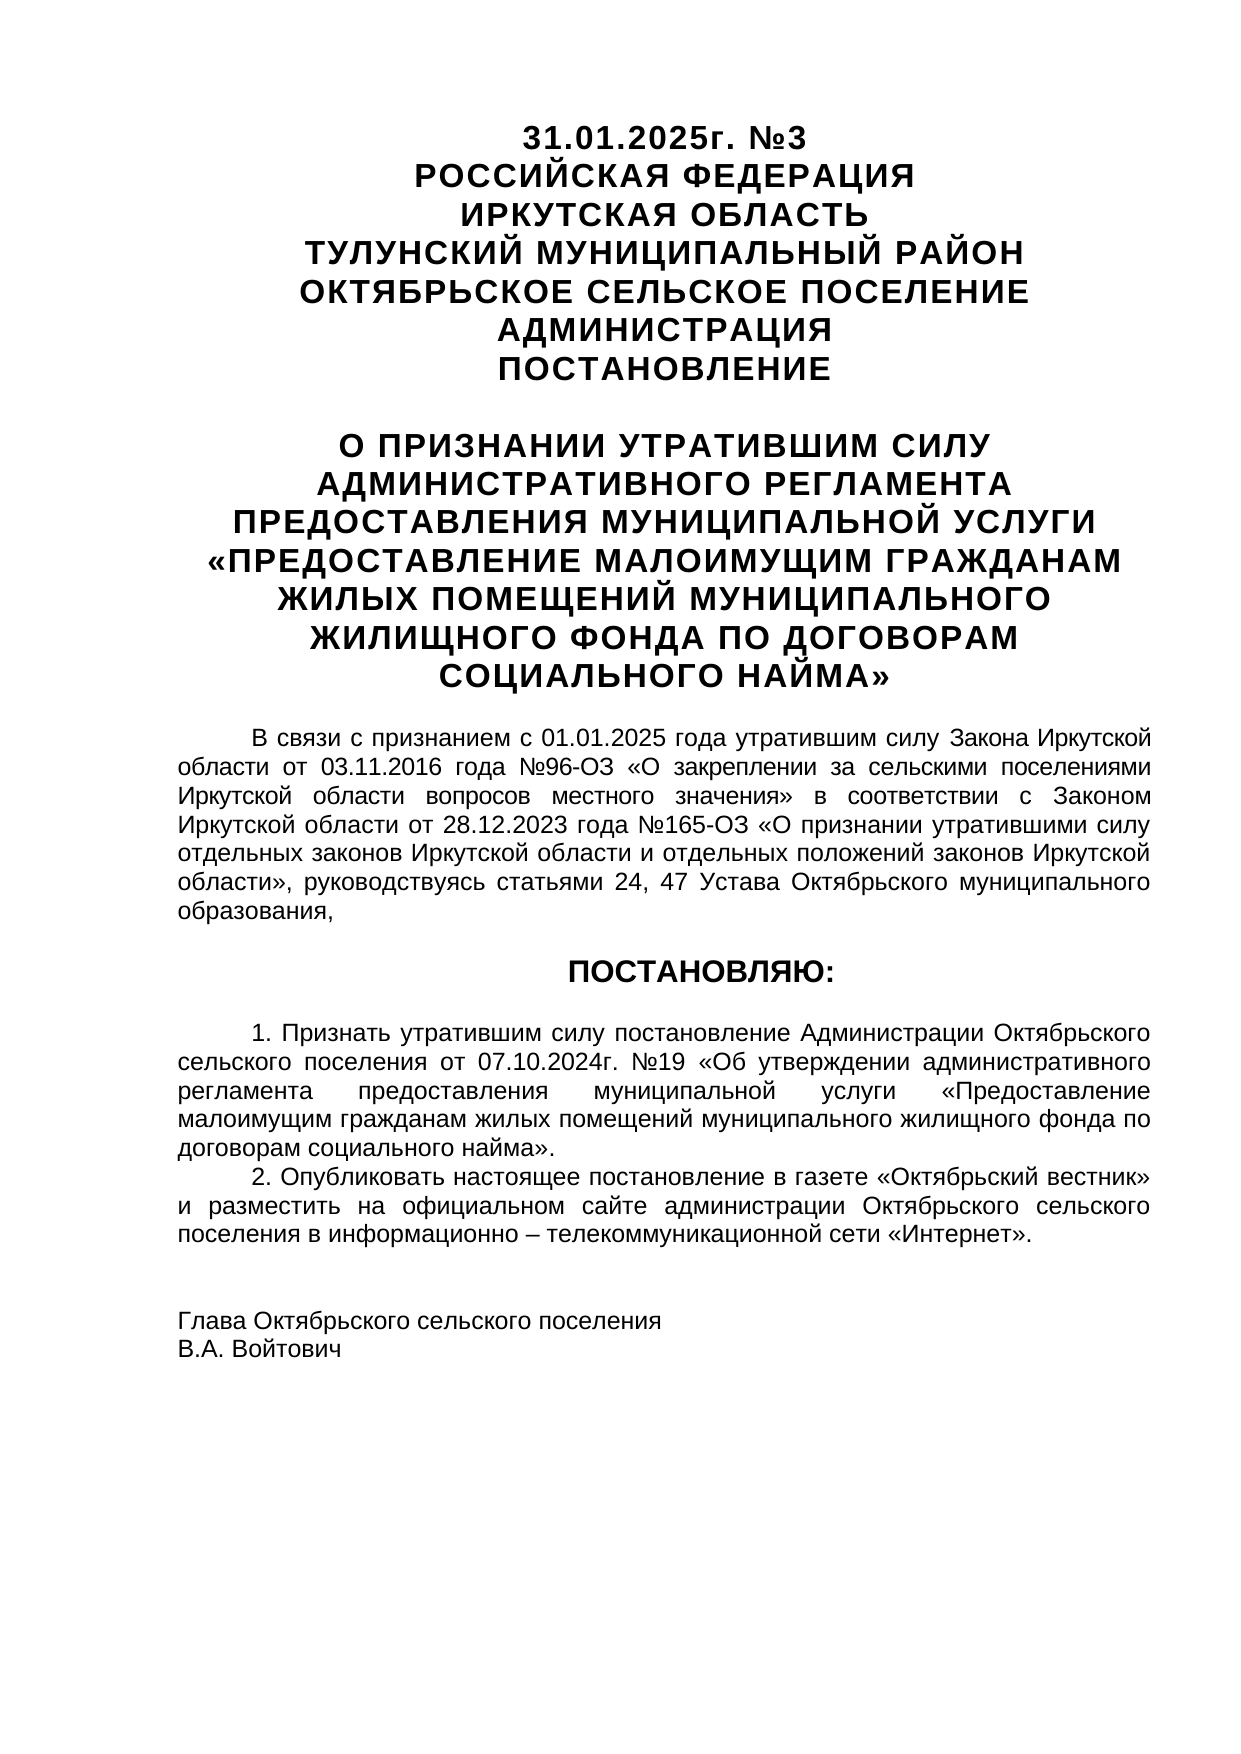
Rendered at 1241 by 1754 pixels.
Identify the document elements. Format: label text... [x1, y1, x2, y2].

title 1. Признать утратившим силу постановление Администрации Октябрьского сельского поселения от 07.10.2024г. №19 «Об утверждении административного регламента предоставления муниципальной услуги «Предоставление малоимущим гражданам жилых помещений муниципального жилищного фонда по договорам социального найма». [177, 1018, 1152, 1162]
text 2. Опубликовать настоящее постановление в газете «Октябрьский вестник» и разместить на официальном сайте администрации Октябрьского сельского поселения в информационно – телекоммуникационной сети «Интернет». [177, 1162, 1152, 1248]
text Глава Октябрьского сельского поселения [148, 1306, 1152, 1334]
text О ПРИЗНАНИИ УТРАТИВШИМ СИЛУ АДМИНИСТРАТИВНОГО РЕГЛАМЕНТА ПРЕДОСТАВЛЕНИЯ МУНИЦИПАЛЬНОЙ УСЛУГИ «ПРЕДОСТАВЛЕНИЕ МАЛОИМУЩИМ ГРАЖДАНАМ ЖИЛЫХ ПОМЕЩЕНИЙ МУНИЦИПАЛЬНОГО ЖИЛИЩНОГО ФОНДА ПО ДОГОВОРАМ СОЦИАЛЬНОГО НАЙМА» [177, 426, 1152, 695]
text АДМИНИСТРАЦИЯ [177, 310, 1152, 349]
text РОССИЙСКАЯ ФЕДЕРАЦИЯ [177, 157, 1152, 195]
text 31.01.2025г. №3 [177, 118, 1152, 157]
text В связи с признанием с 01.01.2025 года утратившим силу Закона Иркутской области от 03.11.2016 года №96-ОЗ «О закреплении за сельскими поселениями Иркутской области вопросов местного значения» в соответствии с Законом Иркутской области от 28.12.2023 года №165-ОЗ «О признании утратившими силу отдельных законов Иркутской области и отдельных положений законов Иркутской области», руководствуясь статьями 24, 47 Устава Октябрьского муниципального образования, [177, 723, 1152, 925]
text ПОСТАНОВЛЕНИЕ [177, 349, 1152, 387]
text ТУЛУНСКИЙ МУНИЦИПАЛЬНЫЙ РАЙОН [177, 233, 1152, 272]
text ПОСТАНОВЛЯЮ: [177, 953, 1152, 989]
text ИРКУТСКАЯ ОБЛАСТЬ [177, 195, 1152, 233]
text В.А. Войтович [148, 1334, 1152, 1363]
text ОКТЯБРЬСКОЕ СЕЛЬСКОЕ ПОСЕЛЕНИЕ [177, 272, 1152, 310]
